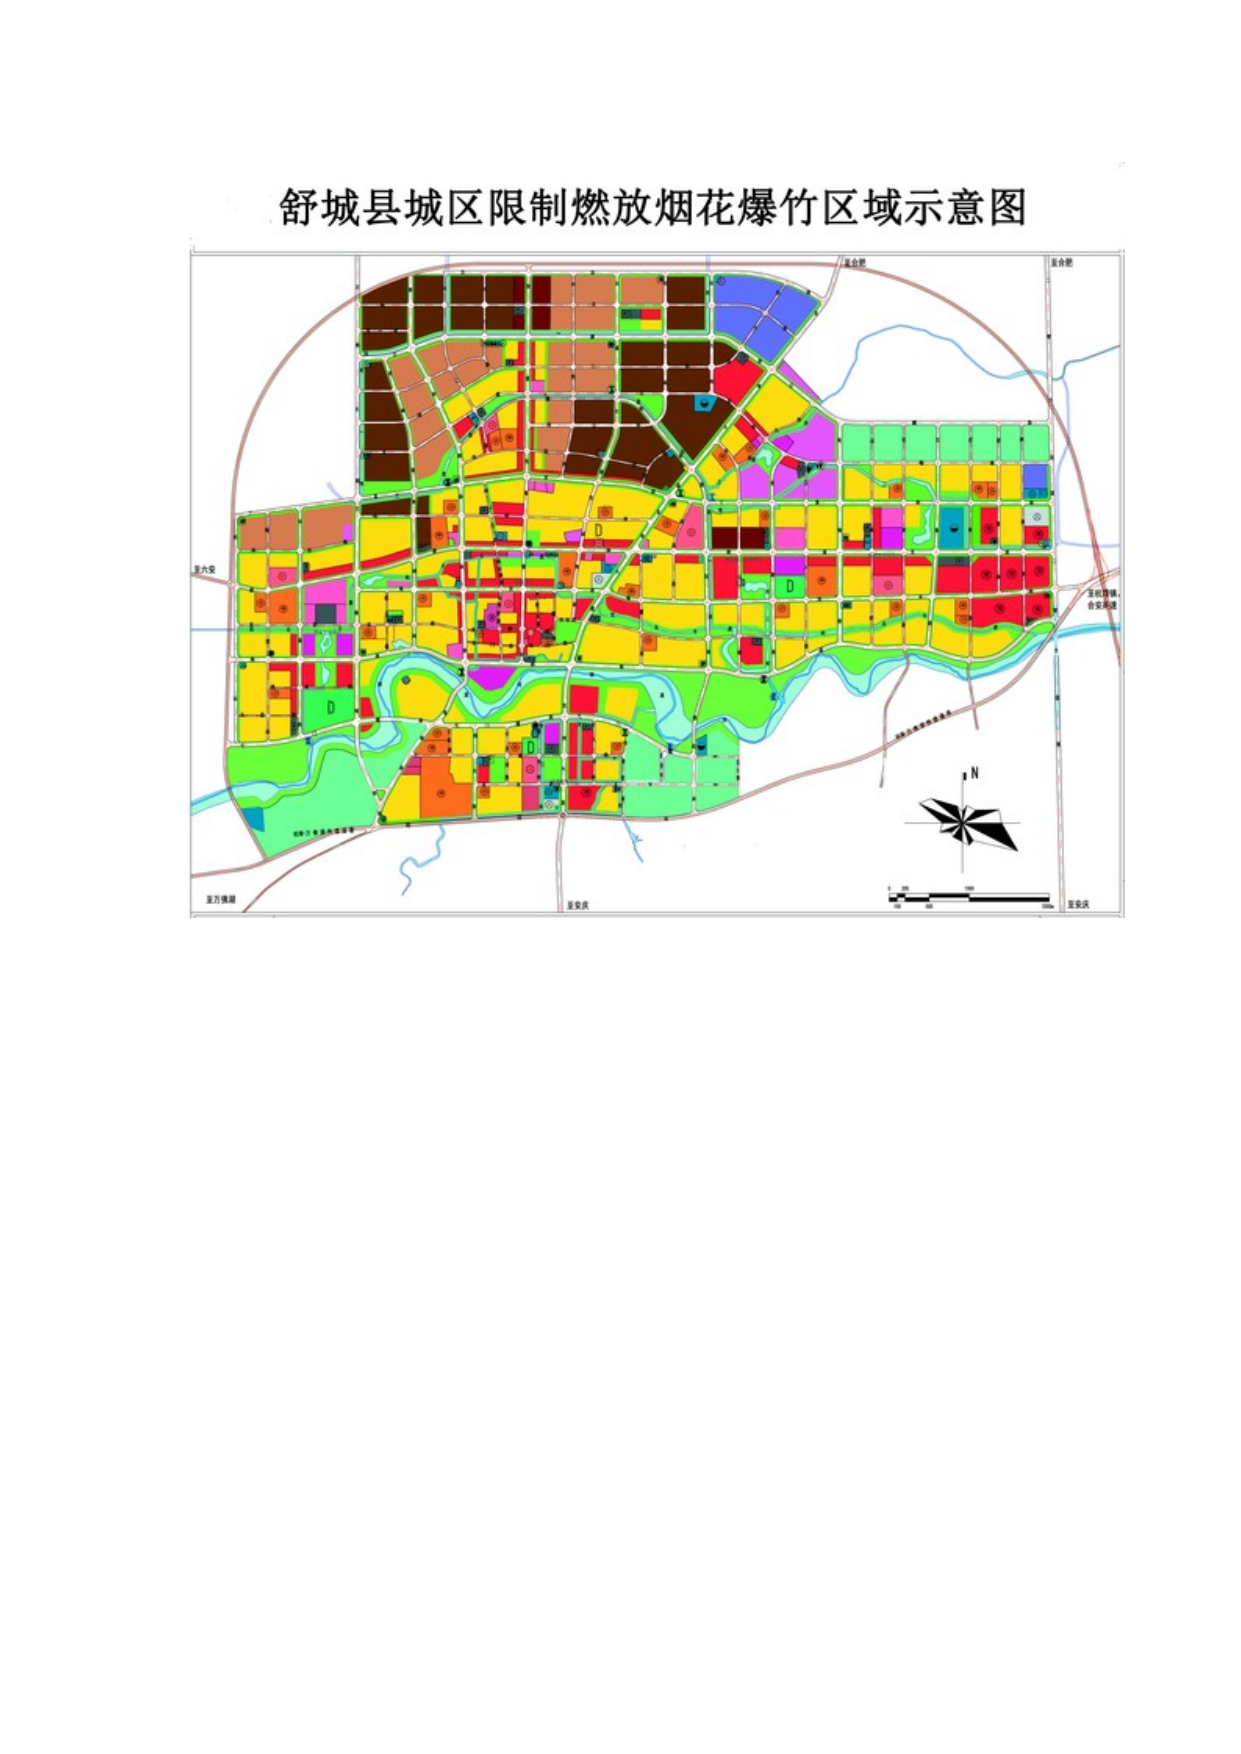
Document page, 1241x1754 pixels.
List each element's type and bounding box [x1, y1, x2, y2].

picture [187, 162, 1125, 918]
